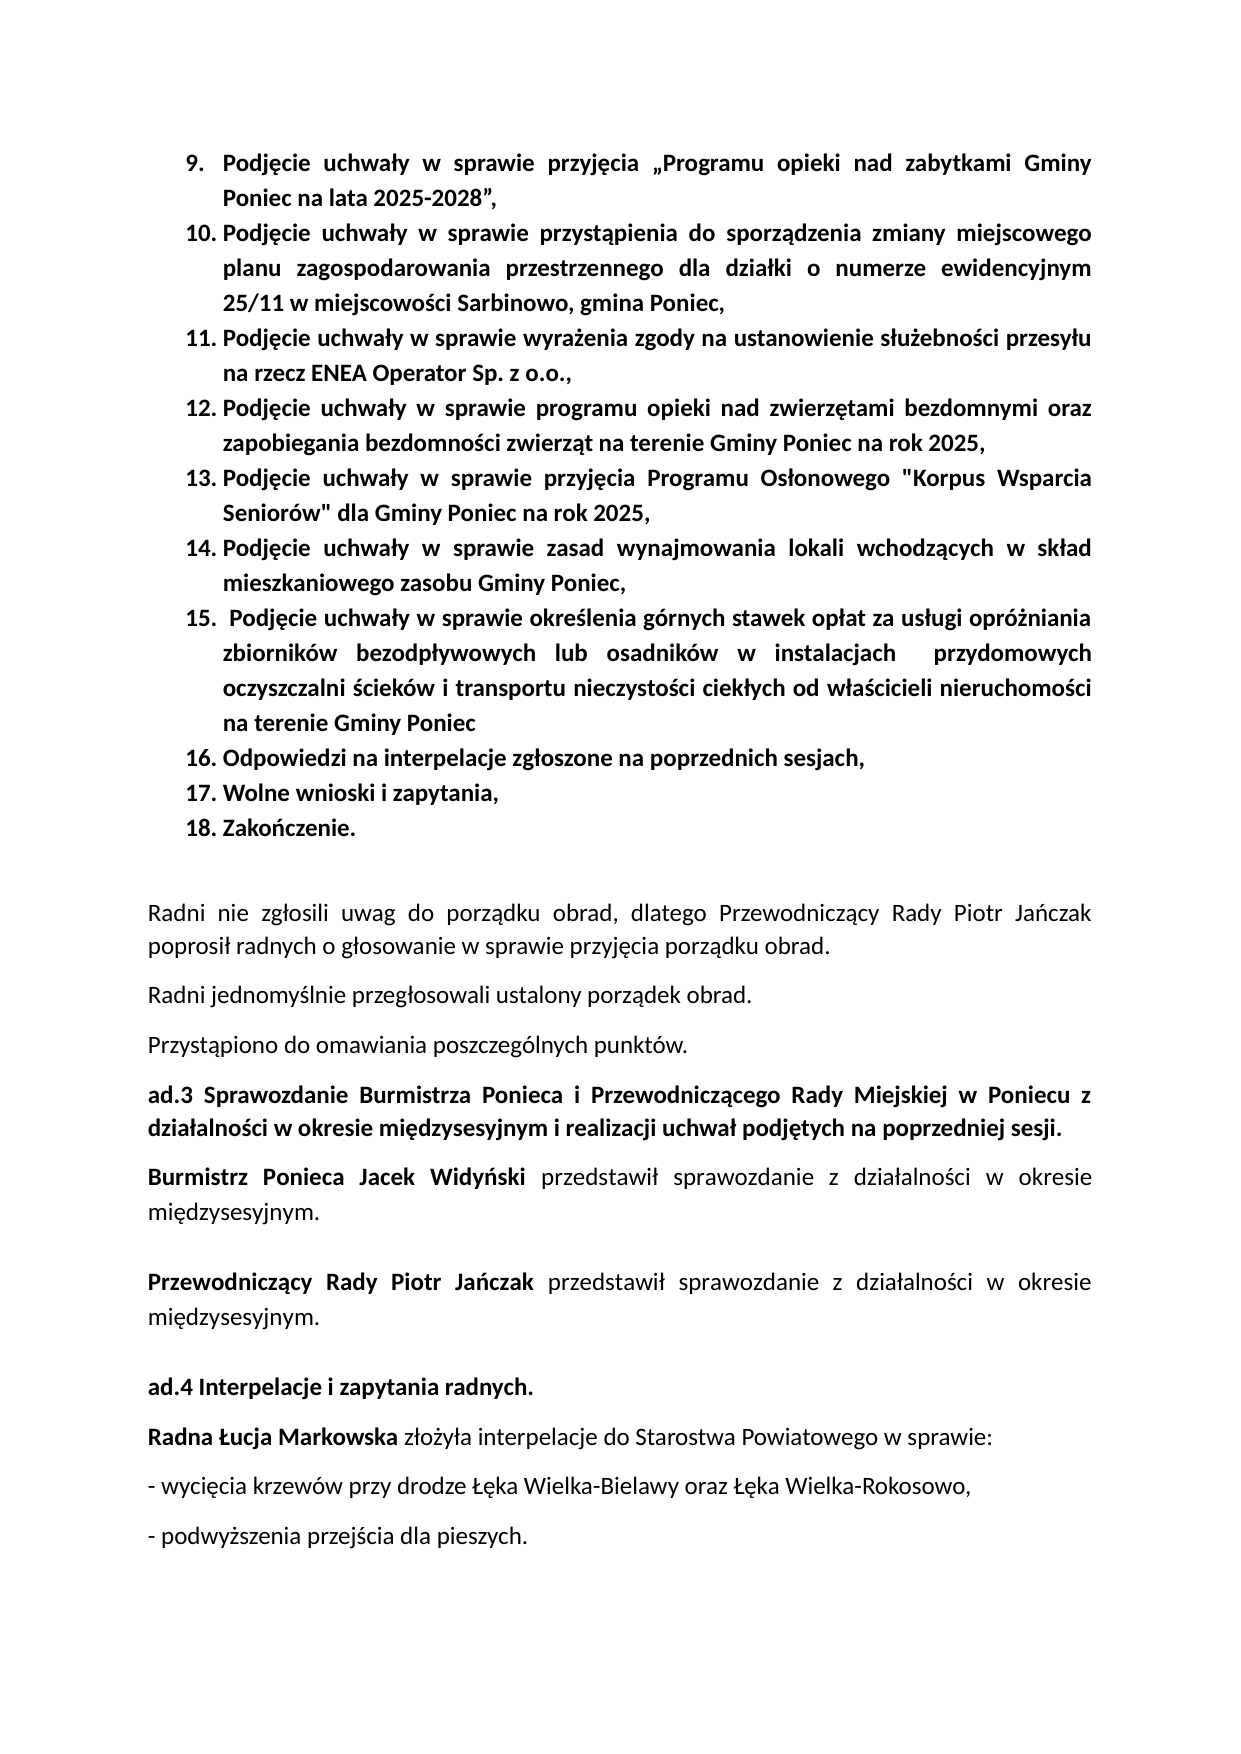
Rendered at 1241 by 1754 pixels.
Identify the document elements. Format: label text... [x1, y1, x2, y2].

list Podjęcie uchwały w sprawie zasad wynajmowania lokali wchodzących w skład mieszkaniowego zasobu Gminy Poniec, [185, 533, 1093, 598]
text - podwyższenia przejścia dla pieszych. [148, 1520, 1093, 1551]
text - wycięcia krzewów przy drodze Łęka Wielka-Bielawy oraz Łęka Wielka-Rokosowo, [148, 1471, 1093, 1501]
text Radna Łucja Markowska złożyła interpelacje do Starostwa Powiatowego w sprawie: [148, 1421, 1093, 1451]
text Radni nie zgłosili uwag do porządku obrad, dlatego Przewodniczący Rady Piotr Jańczak poprosił radnych o głosowanie w sprawie przyjęcia porządku obrad. [148, 897, 1093, 961]
list Odpowiedzi na interpelacje zgłoszone na poprzednich sesjach, [185, 743, 1093, 773]
list Wolne wnioski i zapytania, [185, 778, 1093, 808]
text Burmistrz Ponieca Jacek Widyński przedstawił sprawozdanie z działalności w okresie międzysesyjnym. [148, 1161, 1093, 1227]
list Podjęcie uchwały w sprawie programu opieki nad zwierzętami bezdomnymi oraz zapobiegania bezdomności zwierząt na terenie Gminy Poniec na rok 2025, [185, 393, 1093, 458]
text Przewodniczący Rady Piotr Jańczak przedstawił sprawozdanie z działalności w okresie międzysesyjnym. [148, 1266, 1093, 1332]
text Przystąpiono do omawiania poszczególnych punktów. [148, 1029, 1093, 1060]
list Podjęcie uchwały w sprawie przyjęcia Programu Osłonowego "Korpus Wsparcia Seniorów" dla Gminy Poniec na rok 2025, [185, 463, 1093, 528]
list Zakończenie. [185, 813, 1093, 843]
list Podjęcie uchwały w sprawie określenia górnych stawek opłat za usługi opróżniania zbiorników bezodpływowych lub osadników w instalacjach przydomowych oczyszczalni ścieków i transportu nieczystości ciekłych od właścicieli nieruchomości na terenie Gminy Poniec [185, 603, 1093, 738]
text ad.3 Sprawozdanie Burmistrza Ponieca i Przewodniczącego Rady Miejskiej w Poniecu z działalności w okresie międzysesyjnym i realizacji uchwał podjętych na poprzedniej sesji. [148, 1079, 1093, 1142]
list Podjęcie uchwały w sprawie przyjęcia „Programu opieki nad zabytkami Gminy Poniec na lata 2025-2028”, [185, 148, 1093, 213]
list Podjęcie uchwały w sprawie przystąpienia do sporządzenia zmiany miejscowego planu zagospodarowania przestrzennego dla działki o numerze ewidencyjnym 25/11 w miejscowości Sarbinowo, gmina Poniec, [185, 218, 1093, 318]
text Radni jednomyślnie przegłosowali ustalony porządek obrad. [148, 980, 1093, 1010]
list Podjęcie uchwały w sprawie wyrażenia zgody na ustanowienie służebności przesyłu na rzecz ENEA Operator Sp. z o.o., [185, 323, 1093, 388]
text ad.4 Interpelacje i zapytania radnych. [148, 1371, 1093, 1402]
